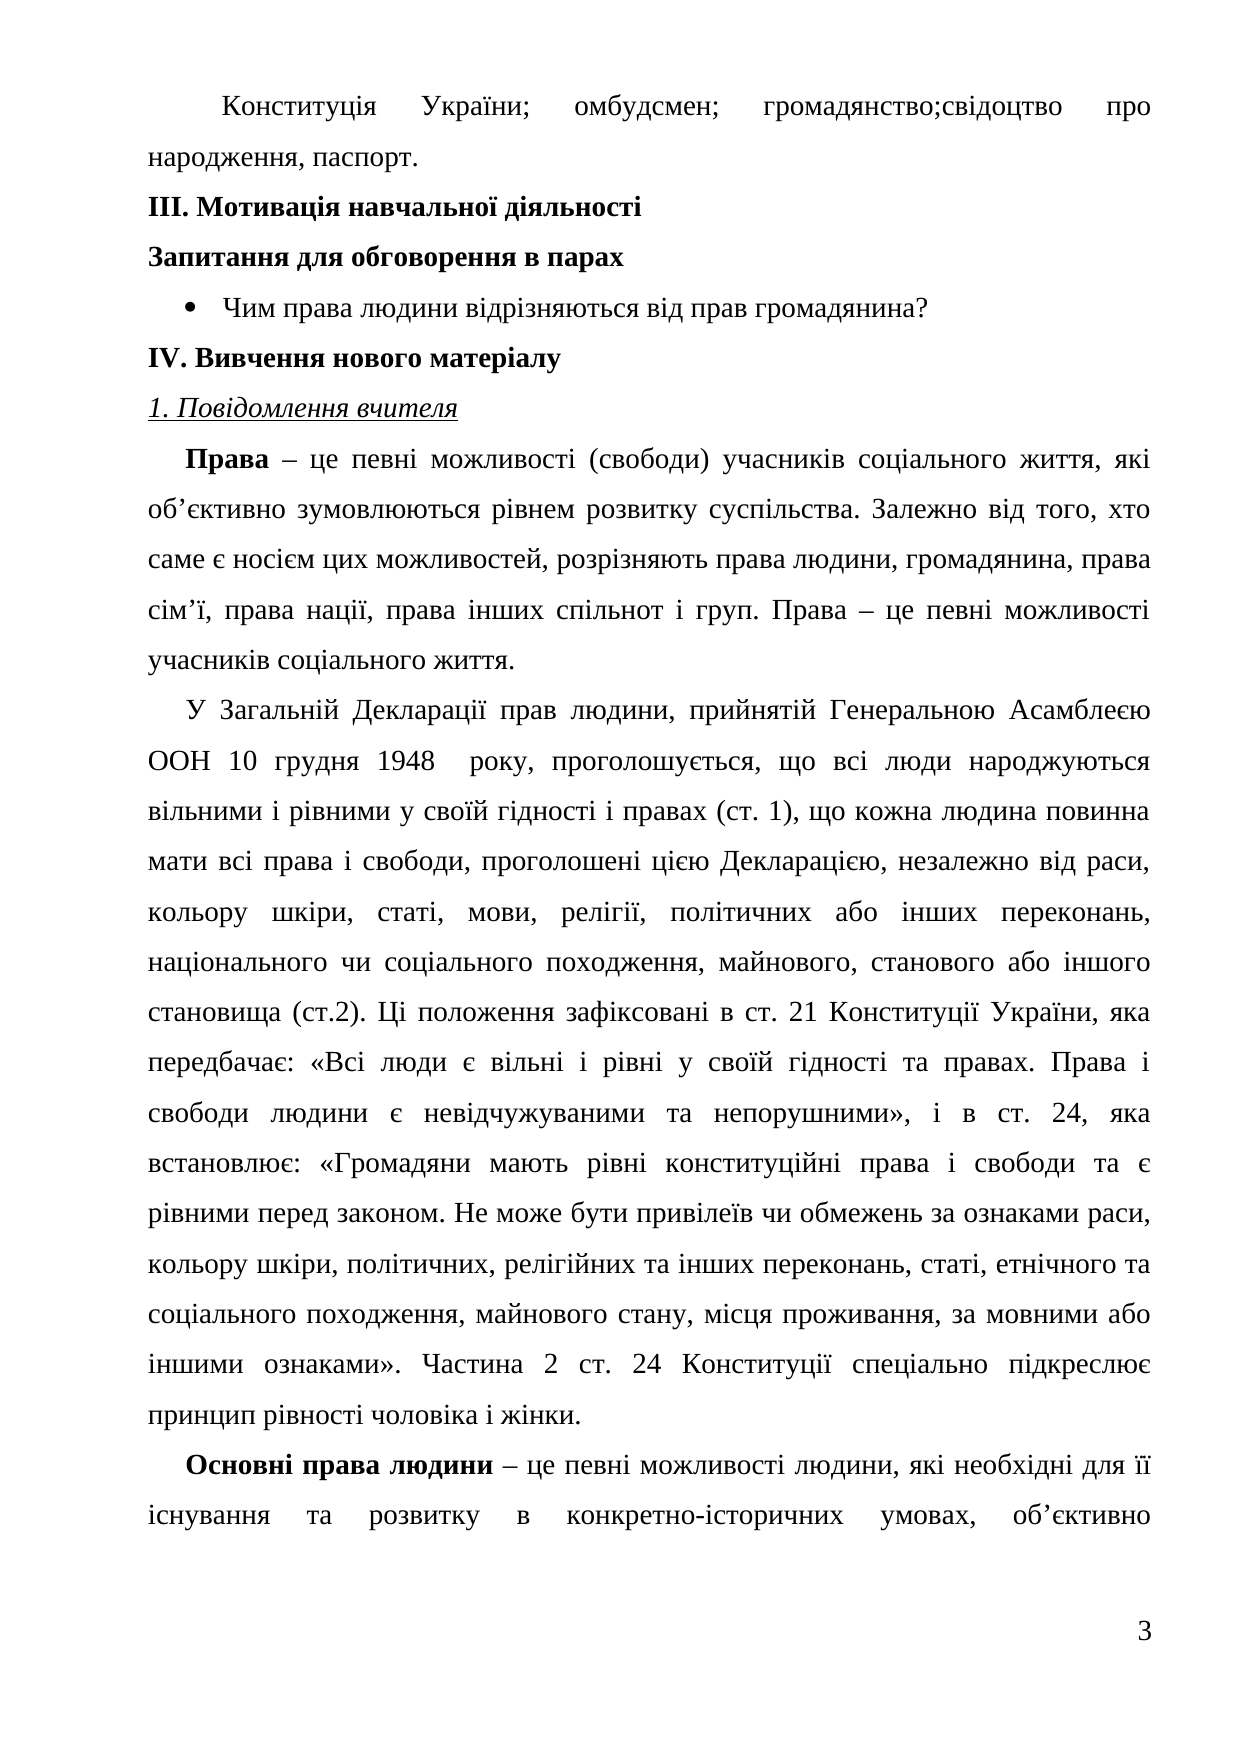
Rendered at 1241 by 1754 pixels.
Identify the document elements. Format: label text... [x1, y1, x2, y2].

text У Загальній Декларації прав людини, прийнятій Генеральною Асамблеєю ООН 10 грудня 1948 року, проголошується, що всі люди народжуються вільними і рівними у своїй гідності і правах (ст. 1), що кожна людина повинна мати всі права і свободи, проголошені цією Декларацією, незалежно від раси, кольору шкіри, статі, мови, релігії, політичних або інших переконань, національного чи соціального походження, майнового, станового або іншого становища (ст.2). Ці положення зафіксовані в ст. 21 Конституції України, яка передбачає: «Всі люди є вільні і рівні у своїй гідності та правах. Права і свободи людини є невідчужуваними та непорушними», і в ст. 24, яка встановлює: «Громадяни мають рівні конституційні права і свободи та є рівними перед законом. Не може бути привілеїв чи обмежень за ознаками раси, кольору шкіри, політичних, релігійних та інших переконань, статі, етнічного та соціального походження, майнового стану, місця проживання, за мовними або іншими ознаками». Частина 2 ст. 24 Конституції спеціально підкреслює принцип рівності чоловіка і жінки. [148, 692, 1152, 1430]
text 1. Повідомлення вчителя [148, 391, 1152, 424]
list Конституція України; омбудсмен; громадянство;свідоцтво про народження, паспорт. [148, 88, 1152, 172]
text Запитання для обговорення в парах [148, 239, 1152, 273]
text ІІІ. Мотивація навчальної діяльності [148, 189, 1152, 223]
text ІV. Вивчення нового матеріалу [148, 340, 1152, 374]
text Права – це певні можливості (свободи) учасників соціального життя, які об’єктивно зумовлюються рівнем розвитку суспільства. Залежно від того, хто саме є носієм цих можливостей, розрізняють права людини, громадянина, права сім’ї, права нації, права інших спільнот і груп. Права – це певні можливості учасників соціального життя. [148, 441, 1152, 676]
list Чим права людини відрізняються від прав громадянина? [185, 290, 1152, 323]
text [148, 1447, 1152, 1531]
